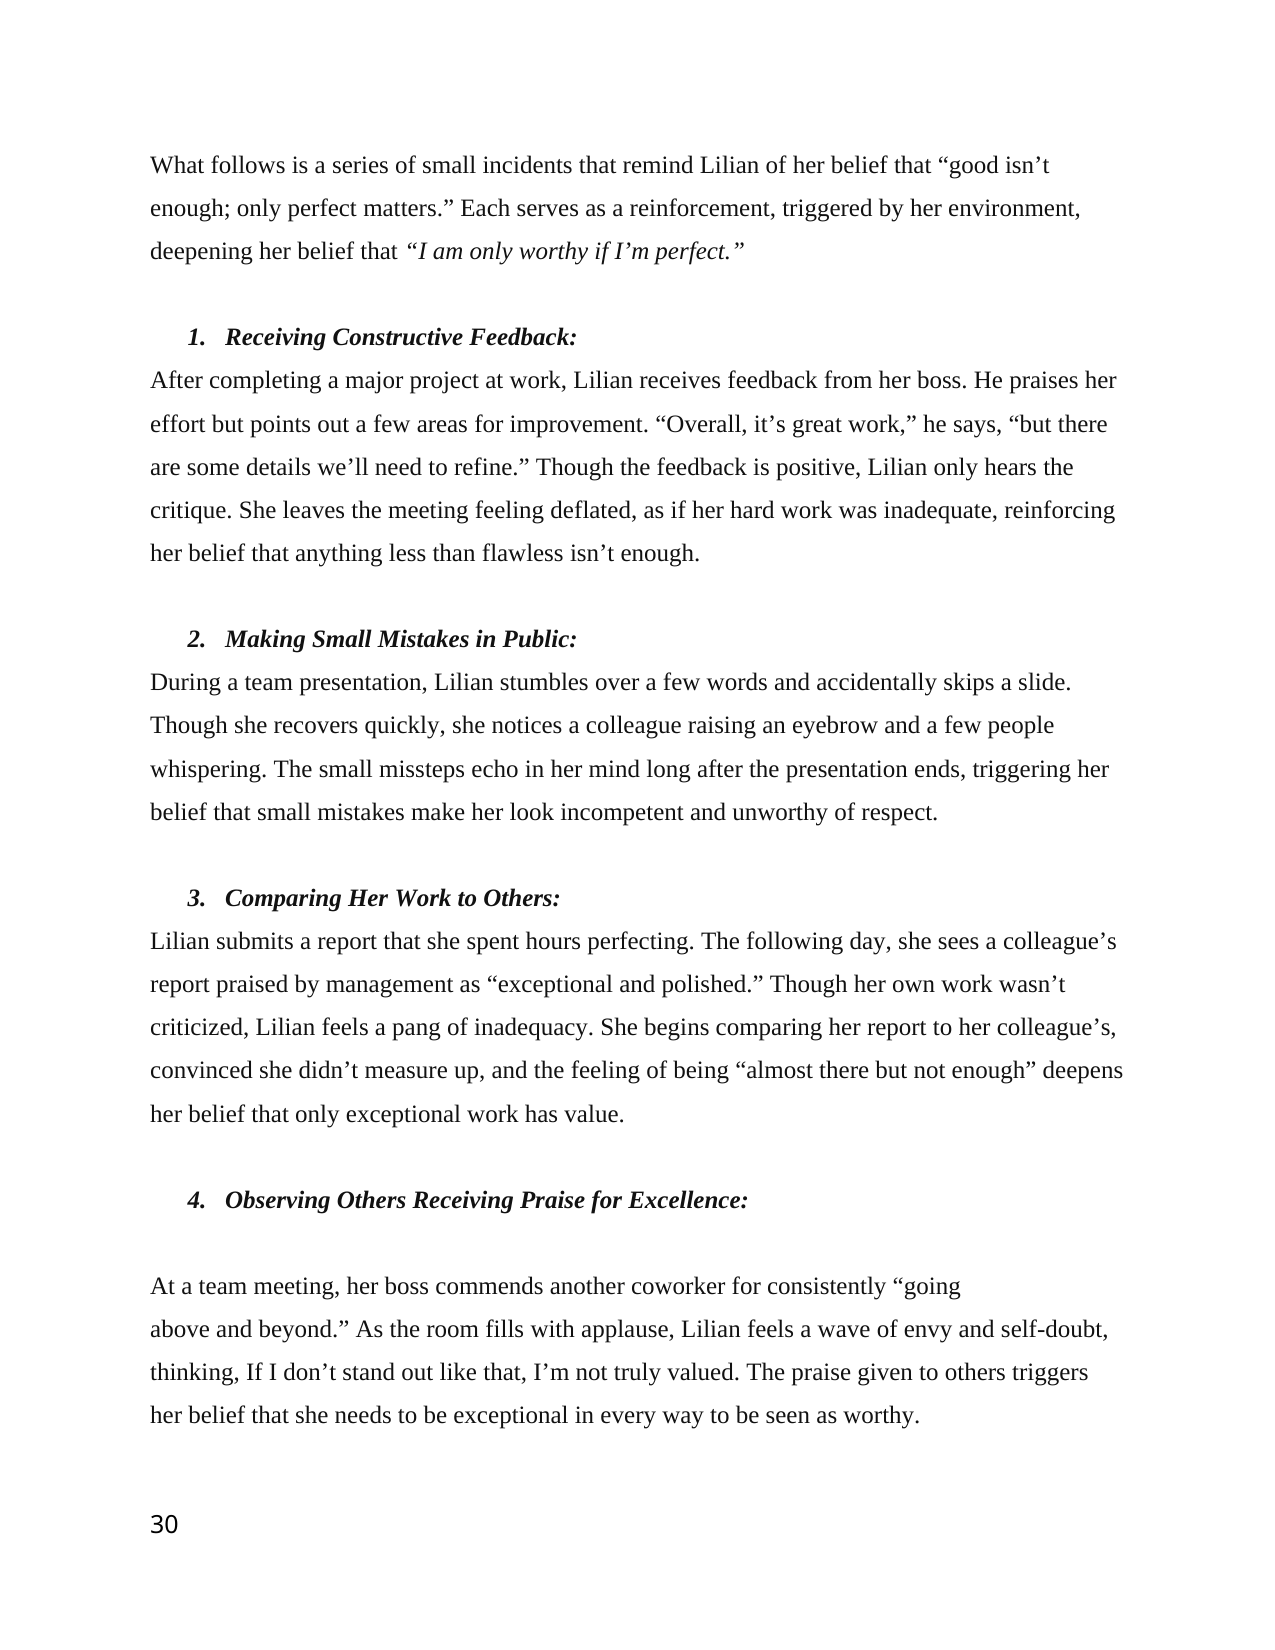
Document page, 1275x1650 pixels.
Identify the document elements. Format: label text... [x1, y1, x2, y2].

text During a team presentation, Lilian stumbles over a few words and accidentally skips a slide. Though she recovers quickly, she notices a colleague raising an eyebrow and a few people whispering. The small missteps echo in her mind long after the presentation ends, triggering her belief that small mistakes make her look incompetent and unworthy of respect. [150, 667, 1125, 826]
text thinking, If I don’t stand out like that, I’m not truly valued. The praise given to others triggers [150, 1357, 1125, 1386]
text At a team meeting, her boss commends another coworker for consistently “going [150, 1271, 1125, 1300]
text above and beyond.” As the room fills with applause, Lilian feels a wave of envy and self-doubt, [150, 1314, 1125, 1343]
list Receiving Constructive Feedback: [187, 322, 1125, 351]
list Comparing Her Work to Others: [187, 883, 1125, 912]
text Lilian submits a report that she spent hours perfecting. The following day, she sees a colleague’s report praised by management as “exceptional and polished.” Though her own work wasn’t criticized, Lilian feels a pang of inadequacy. She begins comparing her report to her colleague’s, convinced she didn’t measure up, and the feeling of being “almost there but not enough” deepens her belief that only exceptional work has value. [150, 926, 1125, 1127]
list Making Small Mistakes in Public: [187, 624, 1125, 653]
list Observing Others Receiving Praise for Excellence: [187, 1185, 1125, 1214]
text After completing a major project at work, Lilian receives feedback from her boss. He praises her effort but points out a few areas for improvement. “Overall, it’s great work,” he says, “but there are some details we’ll need to refine.” Though the feedback is positive, Lilian only hears the critique. She leaves the meeting feeling deflated, as if her hard work was inadequate, reinforcing her belief that anything less than flawless isn’t enough. [150, 366, 1125, 567]
text her belief that she needs to be exceptional in every way to be seen as worthy. [150, 1401, 1125, 1429]
text What follows is a series of small incidents that remind Lilian of her belief that “good isn’t enough; only perfect matters.” Each serves as a reinforcement, triggered by her environment, deepening her belief that “I am only worthy if I’m perfect.” [150, 150, 1125, 265]
